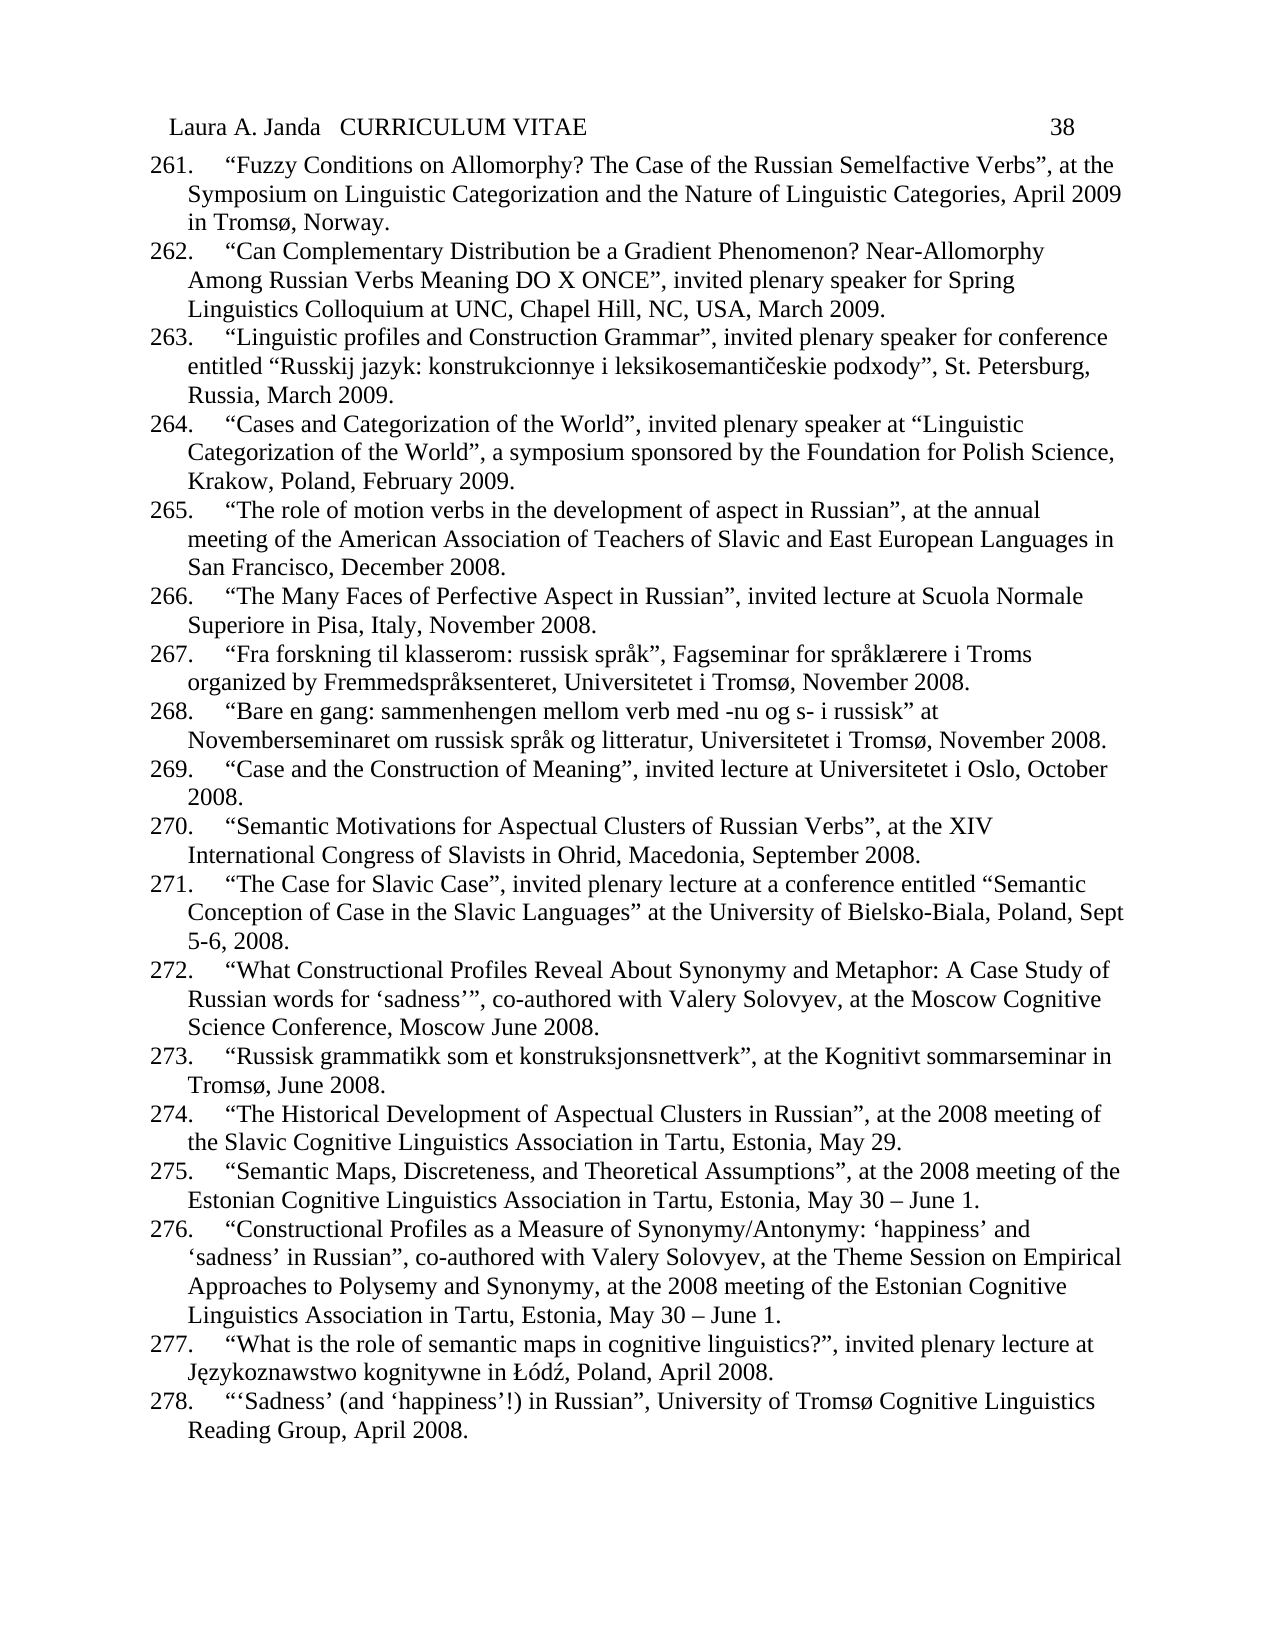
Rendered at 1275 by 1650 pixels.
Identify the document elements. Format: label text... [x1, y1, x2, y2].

list “Semantic Maps, Discreteness, and Theoretical Assumptions”, at the 2008 meeting of the Estonian Cognitive Linguistics Association in Tartu, Estonia, May 30 – June 1. [150, 1156, 1125, 1214]
list “Cases and Categorization of the World”, invited plenary speaker at “Linguistic Categorization of the World”, a symposium sponsored by the Foundation for Polish Science, Krakow, Poland, February 2009. [150, 409, 1125, 495]
list “What is the role of semantic maps in cognitive linguistics?”, invited plenary lecture at Językoznawstwo kognitywne in Łódź, Poland, April 2008. [150, 1329, 1125, 1386]
list “The Many Faces of Perfective Aspect in Russian”, invited lecture at Scuola Normale Superiore in Pisa, Italy, November 2008. [150, 581, 1125, 639]
list “Constructional Profiles as a Measure of Synonymy/Antonymy: ‘happiness’ and ‘sadness’ in Russian”, co-authored with Valery Solovyev, at the Theme Session on Empirical Approaches to Polysemy and Synonymy, at the 2008 meeting of the Estonian Cognitive Linguistics Association in Tartu, Estonia, May 30 – June 1. [150, 1214, 1125, 1329]
list “Fra forskning til klasserom: russisk språk”, Fagseminar for språklærere i Troms organized by Fremmedspråksenteret, Universitetet i Tromsø, November 2008. [150, 639, 1125, 696]
list “The Case for Slavic Case”, invited plenary lecture at a conference entitled “Semantic Conception of Case in the Slavic Languages” at the University of Bielsko-Biala, Poland, Sept 5-6, 2008. [150, 869, 1125, 955]
list “Can Complementary Distribution be a Gradient Phenomenon? Near-Allomorphy Among Russian Verbs Meaning DO X ONCE”, invited plenary speaker for Spring Linguistics Colloquium at UNC, Chapel Hill, NC, USA, March 2009. [150, 236, 1125, 322]
list “Bare en gang: sammenhengen mellom verb med -nu og s- i russisk” at Novemberseminaret om russisk språk og litteratur, Universitetet i Tromsø, November 2008. [150, 696, 1125, 754]
list “Russisk grammatikk som et konstruksjonsnettverk”, at the Kognitivt sommarseminar in Tromsø, June 2008. [150, 1041, 1125, 1099]
list “‘Sadness’ (and ‘happiness’!) in Russian”, University of Tromsø Cognitive Linguistics Reading Group, April 2008. [150, 1386, 1125, 1444]
list “Semantic Motivations for Aspectual Clusters of Russian Verbs”, at the XIV International Congress of Slavists in Ohrid, Macedonia, September 2008. [150, 811, 1125, 869]
list “Linguistic profiles and Construction Grammar”, invited plenary speaker for conference entitled “Russkij jazyk: konstrukcionnye i leksikosemantičeskie podxody”, St. Petersburg, Russia, March 2009. [150, 322, 1125, 409]
list “What Constructional Profiles Reveal About Synonymy and Metaphor: A Case Study of Russian words for ‘sadness’”, co-authored with Valery Solovyev, at the Moscow Cognitive Science Conference, Moscow June 2008. [150, 955, 1125, 1041]
list “The role of motion verbs in the development of aspect in Russian”, at the annual meeting of the American Association of Teachers of Slavic and East European Languages in San Francisco, December 2008. [150, 495, 1125, 581]
list “Case and the Construction of Meaning”, invited lecture at Universitetet i Oslo, October 2008. [150, 754, 1125, 811]
list “Fuzzy Conditions on Allomorphy? The Case of the Russian Semelfactive Verbs”, at the Symposium on Linguistic Categorization and the Nature of Linguistic Categories, April 2009 in Tromsø, Norway. [150, 150, 1125, 236]
list “The Historical Development of Aspectual Clusters in Russian”, at the 2008 meeting of the Slavic Cognitive Linguistics Association in Tartu, Estonia, May 29. [150, 1099, 1125, 1156]
